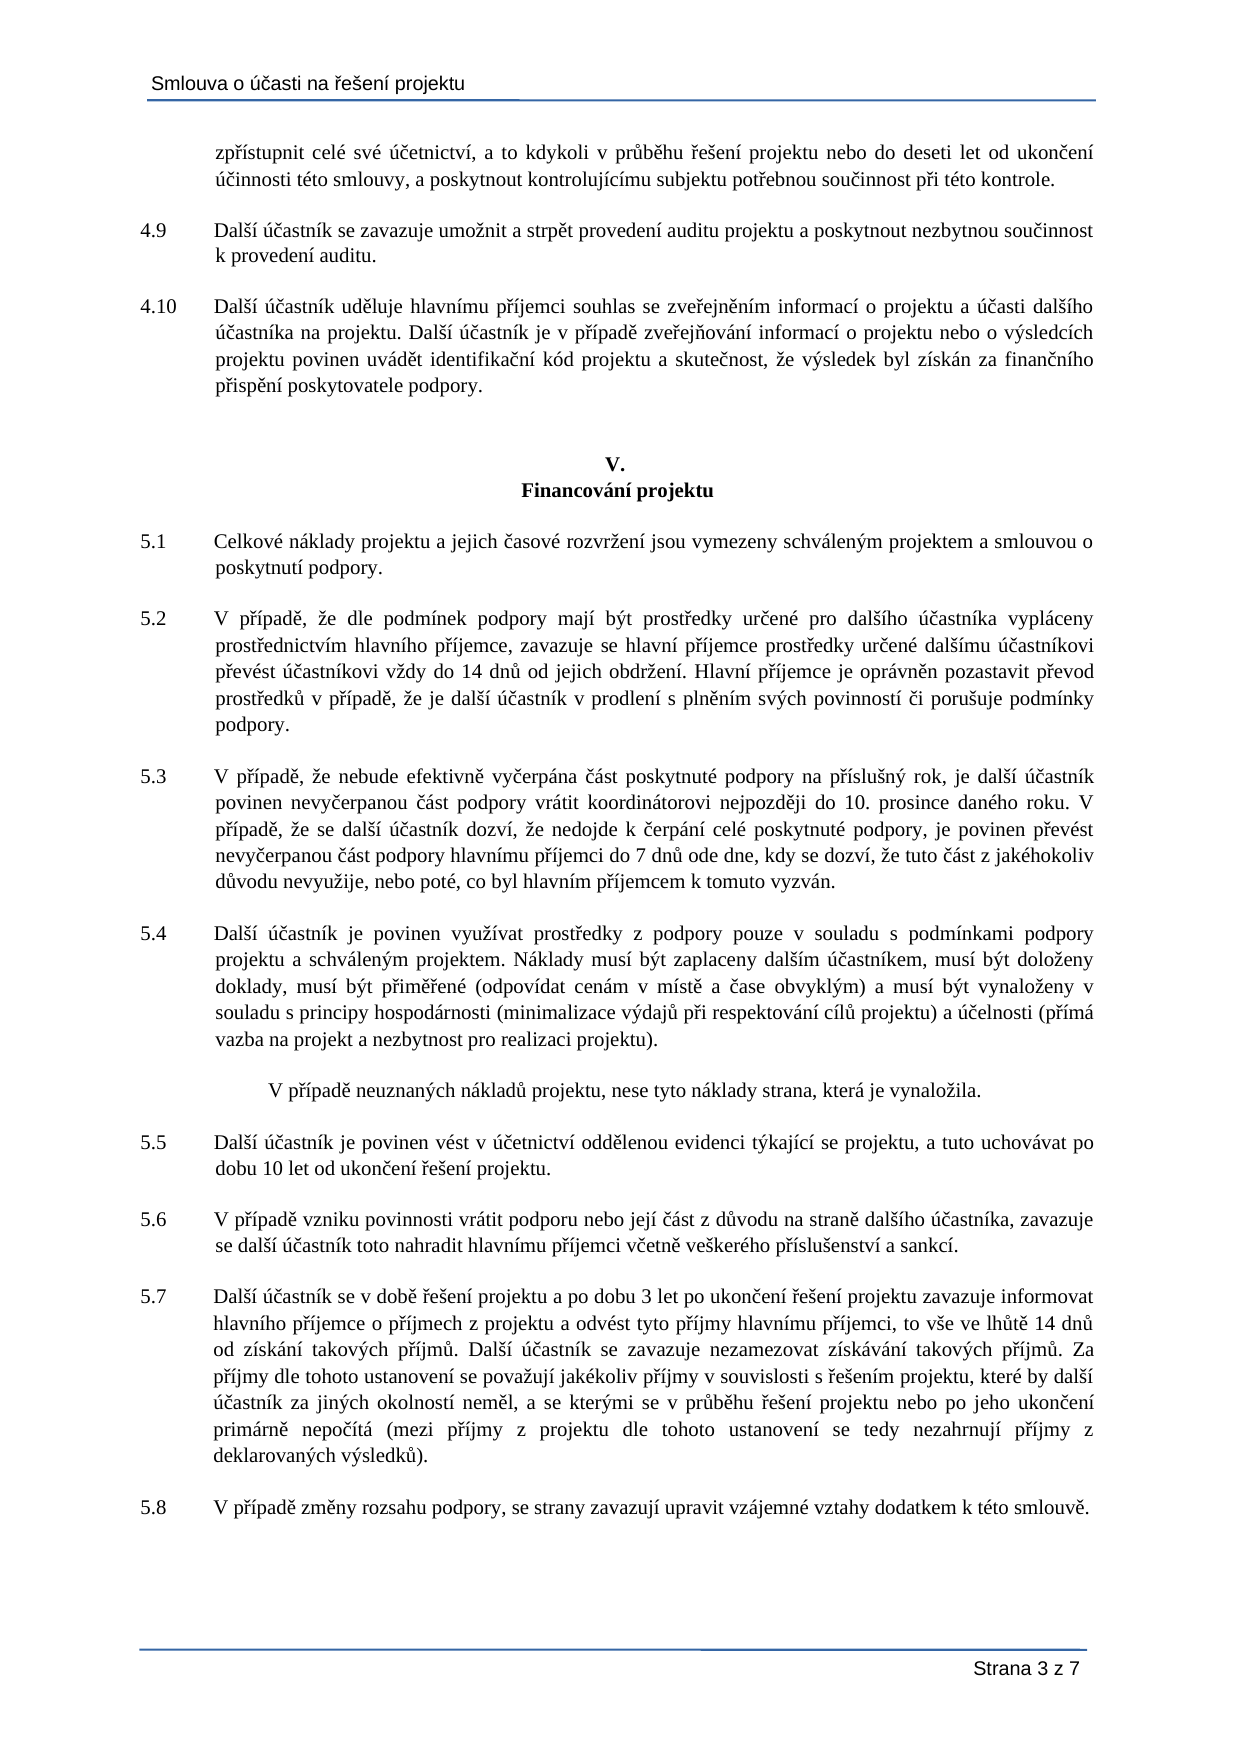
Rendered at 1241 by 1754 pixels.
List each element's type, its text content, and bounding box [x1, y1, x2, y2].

list V případě vzniku povinnosti vrátit podporu nebo její část z důvodu na straně dalšího účastníka, zavazuje se další účastník toto nahradit hlavnímu příjemci včetně veškerého příslušenství a sankcí. [140, 1206, 1095, 1257]
list Další účastník se v době řešení projektu a po dobu 3 let po ukončení řešení projektu zavazuje informovat hlavního příjemce o příjmech z projektu a odvést tyto příjmy hlavnímu příjemci, to vše ve lhůtě 14 dnů od získání takových příjmů. Další účastník se zavazuje nezamezovat získávání takových příjmů. Za příjmy dle tohoto ustanovení se považují jakékoliv příjmy v souvislosti s řešením projektu, které by další účastník za jiných okolností neměl, a se kterými se v průběhu řešení projektu nebo po jeho ukončení primárně nepočítá (mezi příjmy z projektu dle tohoto ustanovení se tedy nezahrnují příjmy z deklarovaných výsledků). [140, 1284, 1095, 1467]
list Další účastník uděluje hlavnímu příjemci souhlas se zveřejněním informací o projektu a účasti dalšího účastníka na projektu. Další účastník je v případě zveřejňování informací o projektu nebo o výsledcích projektu povinen uvádět identifikační kód projektu a skutečnost, že výsledek byl získán za finančního přispění poskytovatele podpory. [140, 293, 1095, 397]
list Celkové náklady projektu a jejich časové rozvržení jsou vymezeny schváleným projektem a smlouvou o poskytnutí podpory. [140, 529, 1095, 579]
text V. [605, 451, 1095, 476]
text V případě neuznaných nákladů projektu, nese tyto náklady strana, která je vynaložila. [155, 1078, 1095, 1102]
list V případě změny rozsahu podpory, se strany zavazují upravit vzájemné vztahy dodatkem k této smlouvě. [140, 1494, 1095, 1519]
list Další účastník je povinen vést v účetnictví oddělenou evidenci týkající se projektu, a tuto uchovávat po dobu 10 let od ukončení řešení projektu. [140, 1129, 1095, 1179]
list Další účastník se zavazuje umožnit a strpět provedení auditu projektu a poskytnout nezbytnou součinnost k provedení auditu. [140, 218, 1095, 267]
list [140, 140, 1095, 191]
list Další účastník je povinen využívat prostředky z podpory pouze v souladu s podmínkami podpory projektu a schváleným projektem. Náklady musí být zaplaceny dalším účastníkem, musí být doloženy doklady, musí být přiměřené (odpovídat cenám v místě a čase obvyklým) a musí být vynaloženy v souladu s principy hospodárnosti (minimalizace výdajů při respektování cílů projektu) a účelnosti (přímá vazba na projekt a nezbytnost pro realizaci projektu). [140, 921, 1095, 1051]
list V případě, že nebude efektivně vyčerpána část poskytnuté podpory na příslušný rok, je další účastník povinen nevyčerpanou část podpory vrátit koordinátorovi nejpozději do 10. prosince daného roku. V případě, že se další účastník dozví, že nedojde k čerpání celé poskytnuté podpory, je povinen převést nevyčerpanou část podpory hlavnímu příjemci do 7 dnů ode dne, kdy se dozví, že tuto část z jakéhokoliv důvodu nevyužije, nebo poté, co byl hlavním příjemcem k tomuto vyzván. [140, 763, 1095, 893]
list V případě, že dle podmínek podpory mají být prostředky určené pro dalšího účastníka vypláceny prostřednictvím hlavního příjemce, zavazuje se hlavní příjemce prostředky určené dalšímu účastníkovi převést účastníkovi vždy do 14 dnů od jejich obdržení. Hlavní příjemce je oprávněn pozastavit převod prostředků v případě, že je další účastník v prodlení s plněním svých povinností či porušuje podmínky podpory. [140, 606, 1095, 736]
text Financování projektu [140, 478, 1095, 502]
